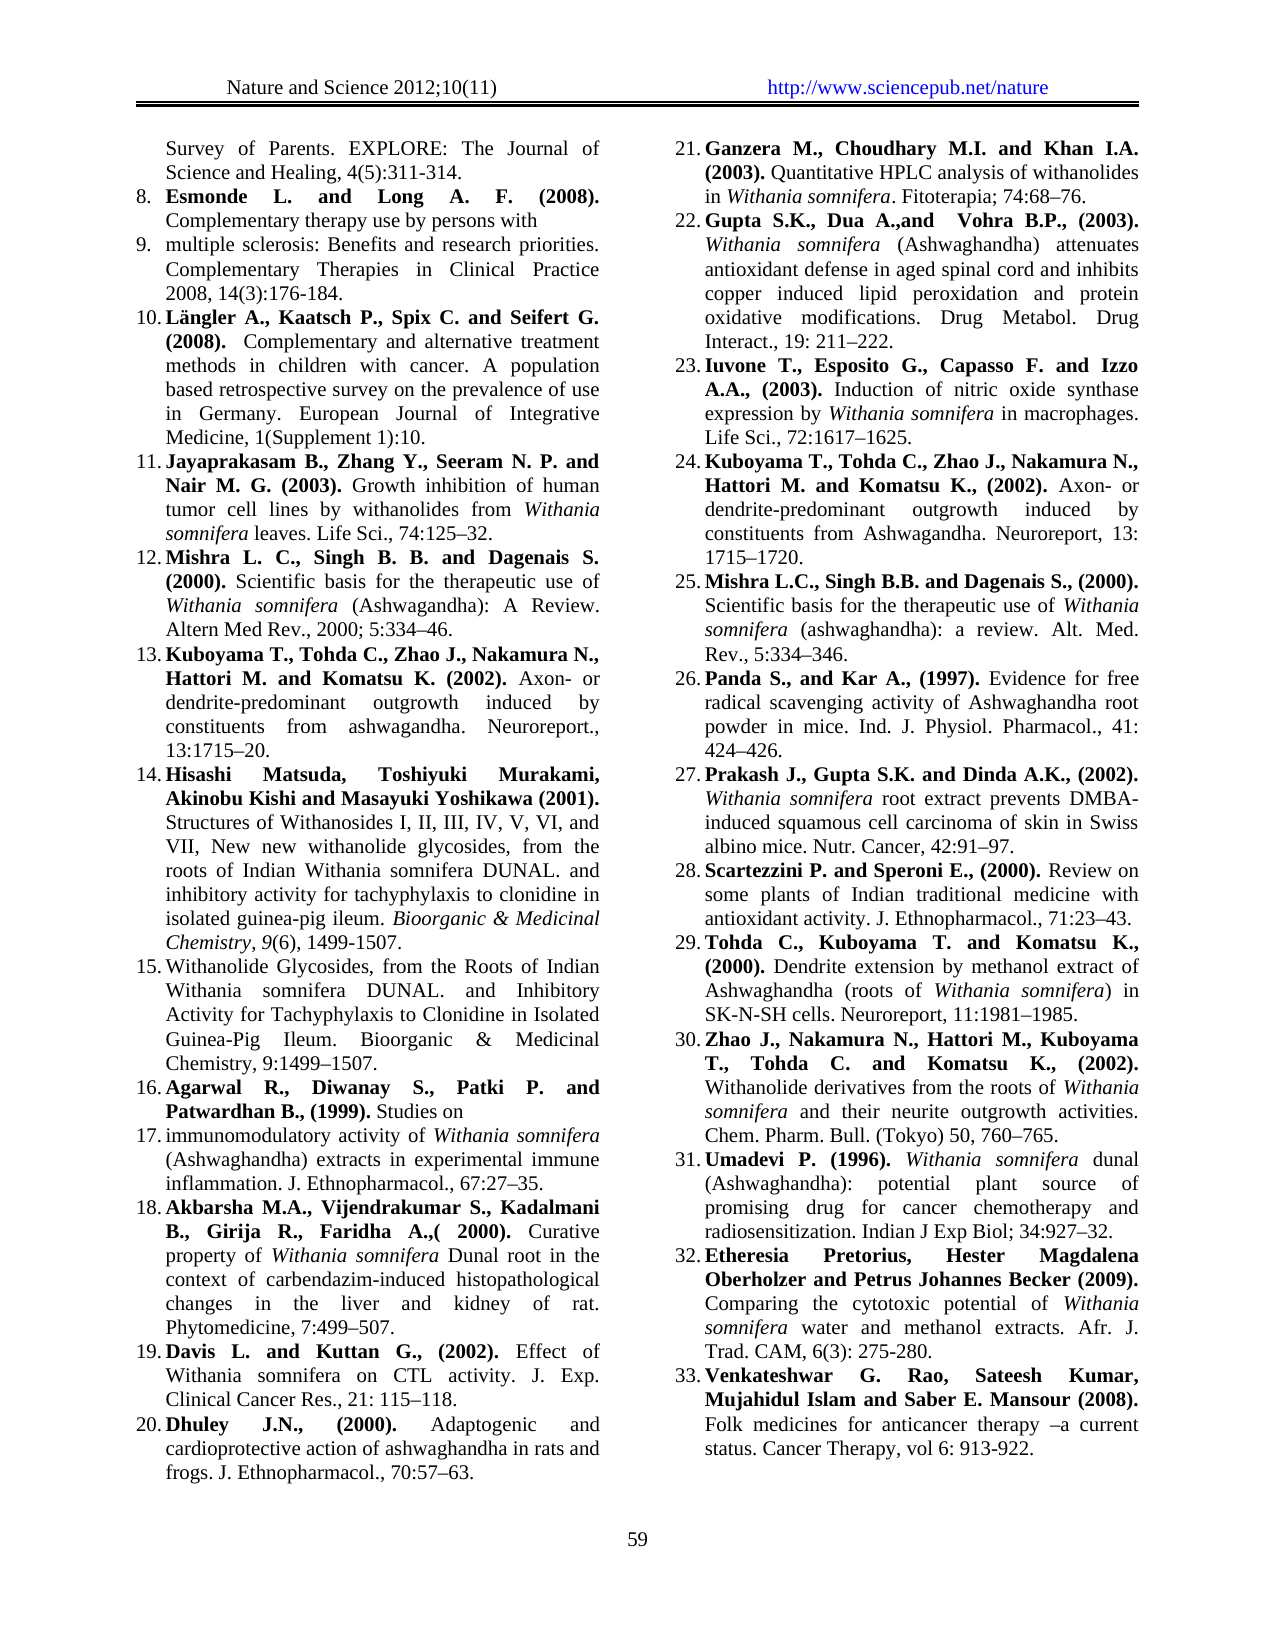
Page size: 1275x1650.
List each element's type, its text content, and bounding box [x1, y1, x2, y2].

list Panda S., and Kar A., (1997). Evidence for free radical scavenging activity of Ashwaghandha root powder in mice. Ind. J. Physiol. Pharmacol., 41: 424–426. [675, 666, 1139, 762]
list Mishra L.C., Singh B.B. and Dagenais S., (2000). Scientific basis for the therapeutic use of Withania somnifera (ashwaghandha): a review. Alt. Med. Rev., 5:334–346. [675, 569, 1139, 666]
list Hisashi Matsuda, Toshiyuki Murakami, Akinobu Kishi and Masayuki Yoshikawa (2001). Structures of Withanosides I, II, III, IV, V, VI, and VII, New new withanolide glycosides, from the roots of Indian Withania somnifera DUNAL. and inhibitory activity for tachyphylaxis to clonidine in isolated guinea-pig ileum. Bioorganic & Medicinal Chemistry, 9(6), 1499-1507. [136, 762, 600, 954]
list Esmonde L. and Long A. F. (2008). Complementary therapy use by persons with [136, 184, 600, 232]
list Prakash J., Gupta S.K. and Dinda A.K., (2002). Withania somnifera root extract prevents DMBA-induced squamous cell carcinoma of skin in Swiss albino mice. Nutr. Cancer, 42:91–97. [675, 762, 1139, 858]
list Dhuley J.N., (2000). Adaptogenic and cardioprotective action of ashwaghandha in rats and frogs. J. Ethnopharmacol., 70:57–63. [136, 1411, 600, 1484]
list Gupta S.K., Dua A.,and Vohra B.P., (2003). Withania somnifera (Ashwaghandha) attenuates antioxidant defense in aged spinal cord and inhibits copper induced lipid peroxidation and protein oxidative modifications. Drug Metabol. Drug Interact., 19: 211–222. [675, 208, 1139, 353]
list Längler A., Kaatsch P., Spix C. and Seifert G. (2008). Complementary and alternative treatment methods in children with cancer. A population based retrospective survey on the prevalence of use in Germany. European Journal of Integrative Medicine, 1(Supplement 1):10. [136, 304, 600, 449]
list Mishra L. C., Singh B. B. and Dagenais S. (2000). Scientific basis for the therapeutic use of Withania somnifera (Ashwagandha): A Review. Altern Med Rev., 2000; 5:334–46. [136, 545, 600, 641]
list Tohda C., Kuboyama T. and Komatsu K., (2000). Dendrite extension by methanol extract of Ashwaghandha (roots of Withania somnifera) in SK-N-SH cells. Neuroreport, 11:1981–1985. [675, 930, 1139, 1026]
list Akbarsha M.A., Vijendrakumar S., Kadalmani B., Girija R., Faridha A.,( 2000). Curative property of Withania somnifera Dunal root in the context of carbendazim-induced histopathological changes in the liver and kidney of rat. Phytomedicine, 7:499–507. [136, 1195, 600, 1339]
list Iuvone T., Esposito G., Capasso F. and Izzo A.A., (2003). Induction of nitric oxide synthase expression by Withania somnifera in macrophages. Life Sci., 72:1617–1625. [675, 353, 1139, 449]
list Ganzera M., Choudhary M.I. and Khan I.A. (2003). Quantitative HPLC analysis of withanolides in Withania somnifera. Fitoterapia; 74:68–76. [675, 136, 1139, 208]
list Etheresia Pretorius, Hester Magdalena Oberholzer and Petrus Johannes Becker (2009). Comparing the cytotoxic potential of Withania somnifera water and methanol extracts. Afr. J. Trad. CAM, 6(3): 275-280. [675, 1243, 1139, 1363]
list Zhao J., Nakamura N., Hattori M., Kuboyama T., Tohda C. and Komatsu K., (2002). Withanolide derivatives from the roots of Withania somnifera and their neurite outgrowth activities. Chem. Pharm. Bull. (Tokyo) 50, 760–765. [675, 1026, 1139, 1147]
list Withanolide Glycosides, from the Roots of Indian Withania somnifera DUNAL. and Inhibitory Activity for Tachyphylaxis to Clonidine in Isolated Guinea-Pig Ileum. Bioorganic & Medicinal Chemistry, 9:1499–1507. [136, 954, 600, 1074]
list Venkateshwar G. Rao, Sateesh Kumar, Mujahidul Islam and Saber E. Mansour (2008). Folk medicines for anticancer therapy –a current status. Cancer Therapy, vol 6: 913-922. [675, 1363, 1139, 1459]
list immunomodulatory activity of Withania somnifera (Ashwaghandha) extracts in experimental immune inflammation. J. Ethnopharmacol., 67:27–35. [136, 1123, 600, 1195]
list Kuboyama T., Tohda C., Zhao J., Nakamura N., Hattori M. and Komatsu K., (2002). Axon- or dendrite-predominant outgrowth induced by constituents from Ashwagandha. Neuroreport, 13: 1715–1720. [675, 449, 1139, 569]
list Davis L. and Kuttan G., (2002). Effect of Withania somnifera on CTL activity. J. Exp. Clinical Cancer Res., 21: 115–118. [136, 1339, 600, 1411]
list Umadevi P. (1996). Withania somnifera dunal (Ashwaghandha): potential plant source of promising drug for cancer chemotherapy and radiosensitization. Indian J Exp Biol; 34:927–32. [675, 1147, 1139, 1243]
list Agarwal R., Diwanay S., Patki P. and Patwardhan B., (1999). Studies on [136, 1074, 600, 1123]
list Jayaprakasam B., Zhang Y., Seeram N. P. and Nair M. G. (2003). Growth inhibition of human tumor cell lines by withanolides from Withania somnifera leaves. Life Sci., 74:125–32. [136, 449, 600, 545]
list Scartezzini P. and Speroni E., (2000). Review on some plants of Indian traditional medicine with antioxidant activity. J. Ethnopharmacol., 71:23–43. [675, 858, 1139, 930]
list multiple sclerosis: Benefits and research priorities. Complementary Therapies in Clinical Practice 2008, 14(3):176-184. [136, 232, 600, 304]
list Kuboyama T., Tohda C., Zhao J., Nakamura N., Hattori M. and Komatsu K. (2002). Axon- or dendrite-predominant outgrowth induced by constituents from ashwagandha. Neuroreport., 13:1715–20. [136, 641, 600, 762]
